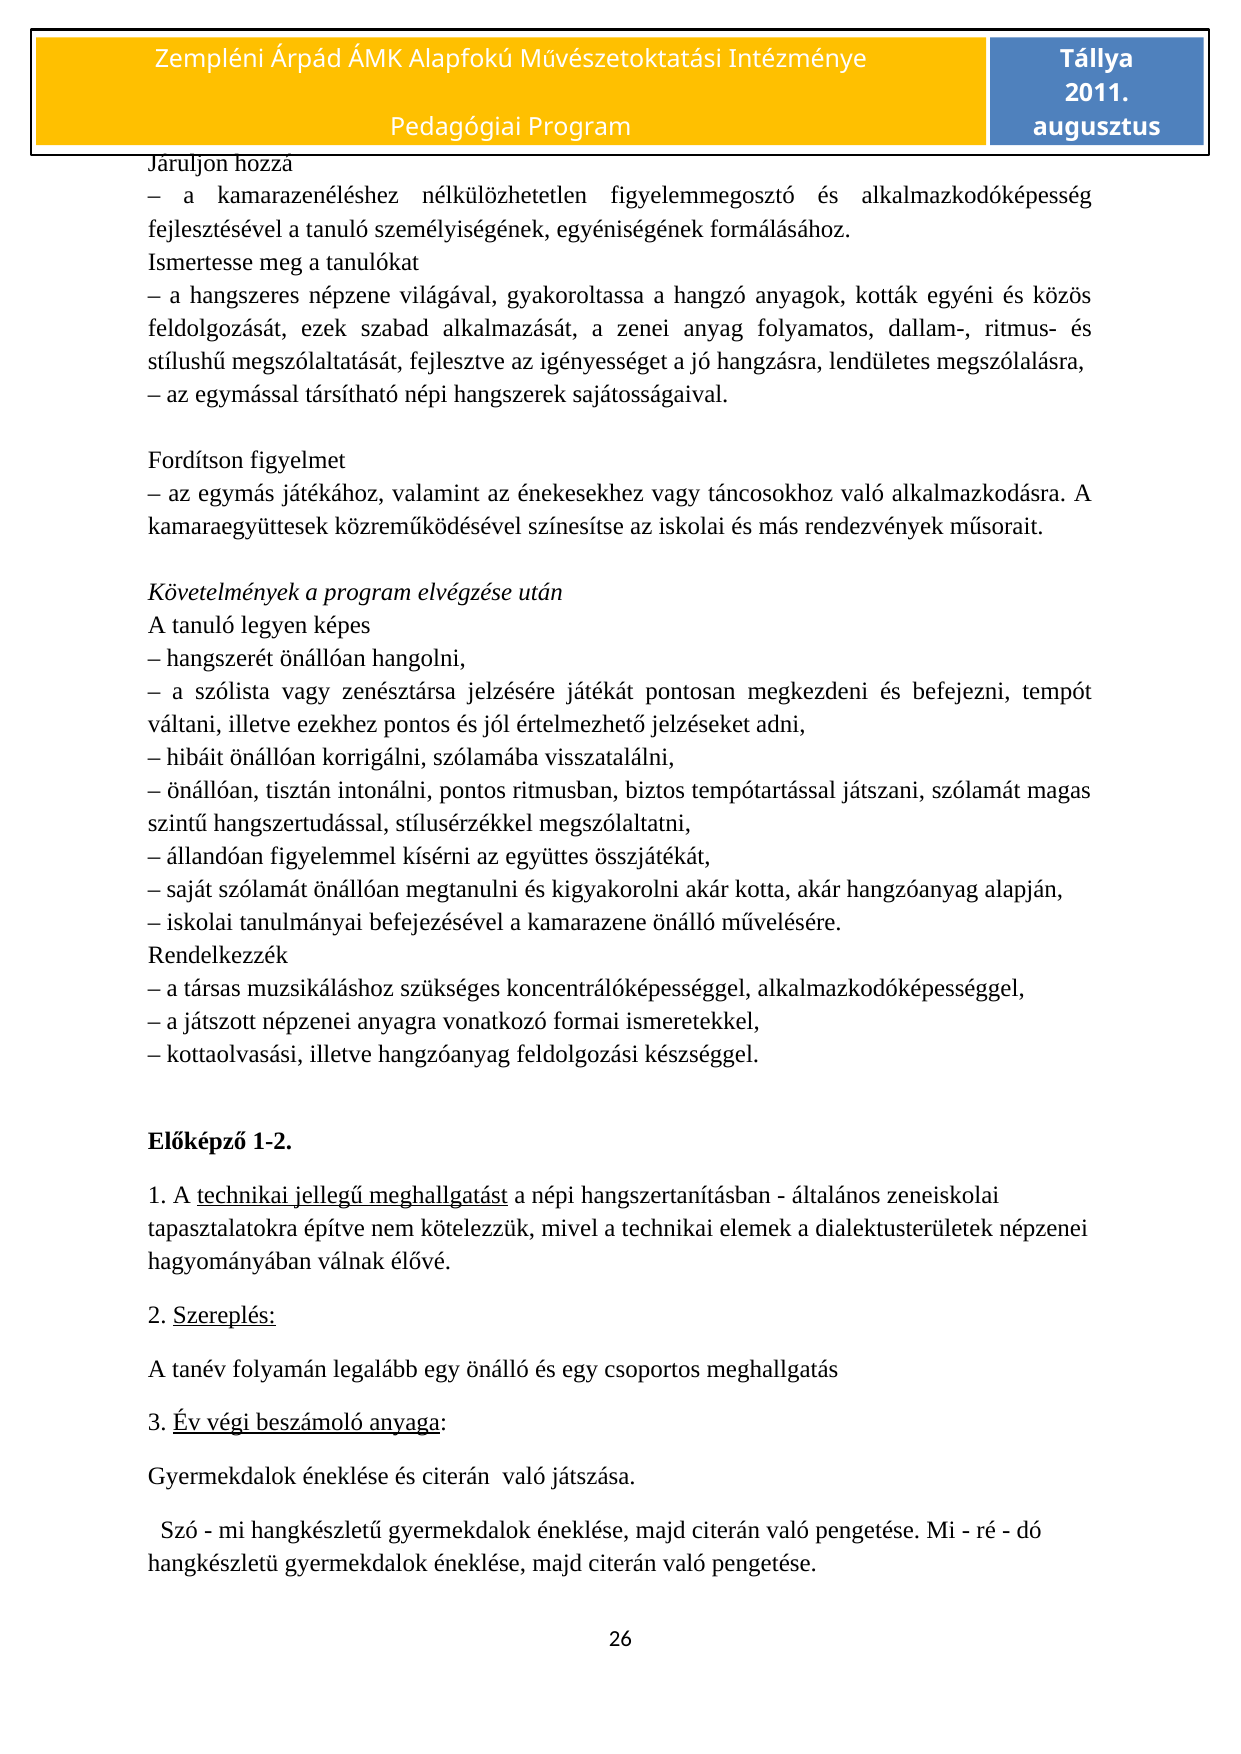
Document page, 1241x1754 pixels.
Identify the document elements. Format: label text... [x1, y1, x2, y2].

text – kottaolvasási, illetve hangzóanyag feldolgozási készséggel. [148, 1039, 1093, 1068]
text – a szólista vagy zenésztársa jelzésére játékát pontosan megkezdeni és befejezni, tempót váltani, illetve ezekhez pontos és jól értelmezhető jelzéseket adni, [148, 676, 1093, 738]
text – a társas muzsikáláshoz szükséges koncentrálóképességgel, alkalmazkodóképességgel, [148, 973, 1093, 1002]
text Követelmények a program elvégzése után [148, 577, 1093, 606]
text Rendelkezzék [148, 940, 1093, 969]
text – az egymás játékához, valamint az énekesekhez vagy táncosokhoz való alkalmazkodásra. A kamaraegyüttesek közreműködésével színesítse az iskolai és más rendezvények műsorait. [148, 478, 1093, 539]
text A tanév folyamán legalább egy önálló és egy csoportos meghallgatás [148, 1354, 1093, 1382]
text – saját szólamát önállóan megtanulni és kigyakorolni akár kotta, akár hangzóanyag alapján, [148, 874, 1093, 903]
text – hibáit önállóan korrigálni, szólamába visszatalálni, [148, 742, 1093, 771]
text – iskolai tanulmányai befejezésével a kamarazene önálló művelésére. [148, 907, 1093, 936]
text – a kamarazenéléshez nélkülözhetetlen figyelemmegosztó és alkalmazkodóképesség fejlesztésével a tanuló személyiségének, egyéniségének formálásához. [148, 181, 1093, 242]
text – önállóan, tisztán intonálni, pontos ritmusban, biztos tempótartással játszani, szólamát magas szintű hangszertudással, stílusérzékkel megszólaltatni, [148, 775, 1093, 837]
text Fordítson figyelmet [148, 445, 1093, 473]
text – az egymással társítható népi hangszerek sajátosságaival. [148, 379, 1093, 407]
text 2. Szereplés: [148, 1300, 1093, 1328]
text – a játszott népzenei anyagra vonatkozó formai ismeretekkel, [148, 1006, 1093, 1035]
text – állandóan figyelemmel kísérni az együttes összjátékát, [148, 841, 1093, 870]
text Előképző 1-2. [148, 1126, 1093, 1155]
text A tanuló legyen képes [148, 610, 1093, 639]
text Ismertesse meg a tanulókat [148, 247, 1093, 275]
text – hangszerét önállóan hangolni, [148, 643, 1093, 672]
text Járuljon hozzá [148, 148, 1093, 176]
text Szó - mi hangkészletű gyermekdalok éneklése, majd citerán való pengetése. Mi - ré - dó hangkészletü gyermekdalok éneklése, majd citerán való pengetése. [148, 1515, 1093, 1577]
text 3. Év végi beszámoló anyaga: [148, 1407, 1093, 1436]
text – a hangszeres népzene világával, gyakoroltassa a hangzó anyagok, kották egyéni és közös feldolgozását, ezek szabad alkalmazását, a zenei anyag folyamatos, dallam-, ritmus- és stílushű megszólaltatását, fejlesztve az igényességet a jó hangzásra, lendületes megszólalásra, [148, 280, 1093, 374]
text Gyermekdalok éneklése és citerán való játszása. [148, 1461, 1093, 1490]
text technikai jellegű meghallgatást a népi hangszertanításban - általános zeneiskolai tapasztalatokra építve nem kötelezzük, mivel a technikai elemek a dialektusterületek népzenei hagyományában válnak élővé. [148, 1180, 1093, 1275]
